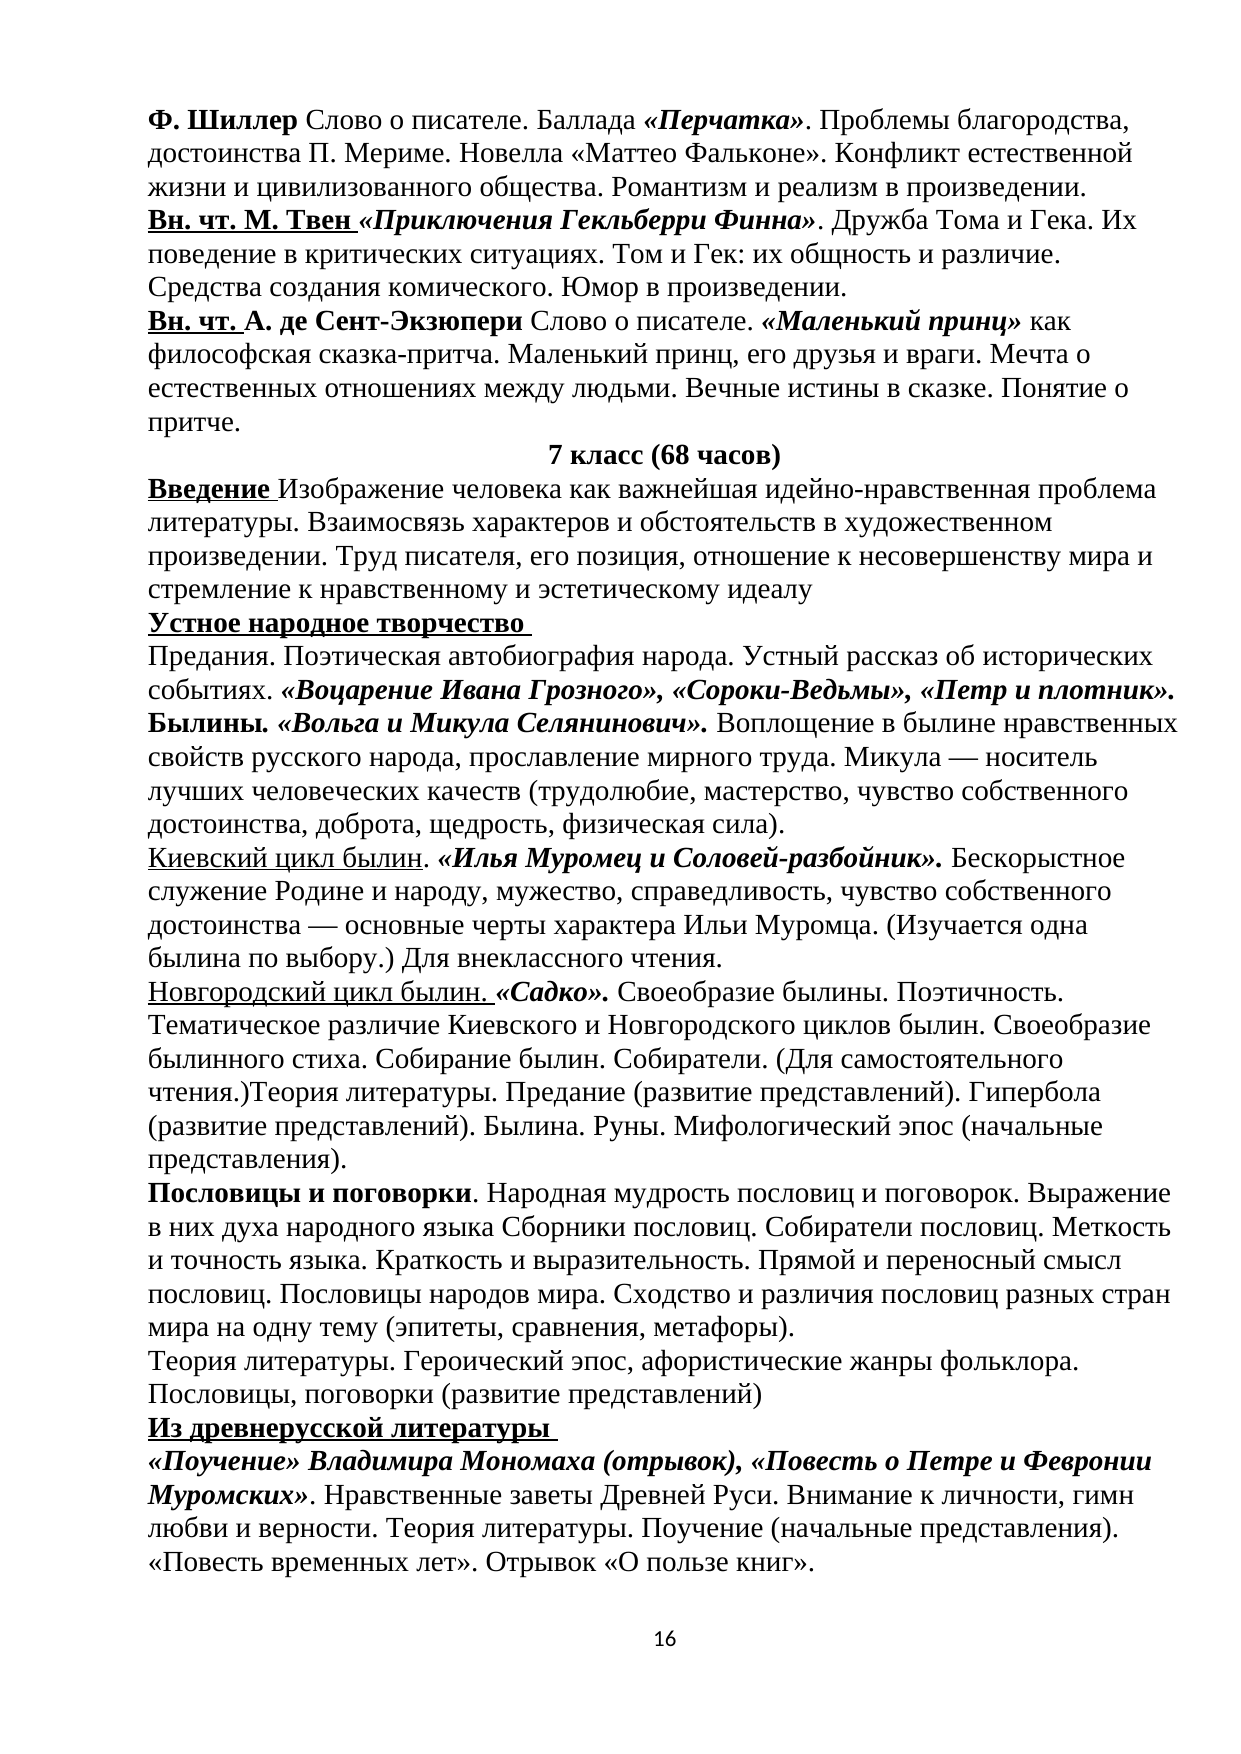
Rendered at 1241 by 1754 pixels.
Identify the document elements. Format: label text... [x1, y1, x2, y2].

text Киевский цикл былин. «Илья Муромец и Соловей-разбойник». Бескорыстное служение Родине и народу, мужество, справедливость, чувство собственного достоинства — основные черты характера Ильи Муромца. (Изучается одна былина по выбору.) Для внеклассного чтения. [148, 840, 1181, 974]
text Вн. чт. А. де Сент-Экзюпери Слово о писателе. «Маленький принц» как философская сказка-притча. Маленький принц, его друзья и враги. Мечта о естественных отношениях между людьми. Вечные истины в сказке. Понятие о притче. [148, 303, 1181, 437]
text Пословицы и поговорки. Народная мудрость пословиц и поговорок. Выражение в них духа народного языка Сборники пословиц. Собиратели пословиц. Меткость и точность языка. Краткость и выразительность. Прямой и переносный смысл пословиц. Пословицы народов мира. Сходство и различия пословиц разных стран мира на одну тему (эпитеты, сравнения, метафоры). [148, 1175, 1181, 1343]
text Предания. Поэтическая автобиография народа. Устный рассказ об исторических событиях. «Воцарение Ивана Грозного», «Сороки-Ведьмы», «Петр и плотник». [148, 638, 1181, 706]
text Вн. чт. М. Твен «Приключения Гекльберри Финна». Дружба Тома и Гека. Их поведение в критических ситуациях. Том и Гек: их общность и различие. Средства создания комического. Юмор в произведении. [148, 202, 1181, 303]
text Из древнерусской литературы [148, 1410, 1181, 1443]
text Ф. Шиллер Слово о писателе. Баллада «Перчатка». Проблемы благородства, достоинства П. Мериме. Новелла «Маттео Фальконе». Конфликт естественной жизни и цивилизованного общества. Романтизм и реализм в произведении. [148, 102, 1181, 202]
text 7 класс (68 часов) [148, 437, 1181, 471]
text «Поучение» Владимира Мономаха (отрывок), «Повесть о Петре и Февронии Муромских». Нравственные заветы Древней Руси. Внимание к личности, гимн любви и верности. Теория литературы. Поучение (начальные представления). «Повесть временных лет». Отрывок «О пользе книг». [148, 1443, 1181, 1578]
text Новгородский цикл былин. «Садко». Своеобразие былины. Поэтичность. Тематическое различие Киевского и Новгородского циклов былин. Своеобразие былинного стиха. Собирание былин. Собиратели. (Для самостоятельного чтения.)Теория литературы. Предание (развитие представлений). Гипербола (развитие представлений). Былина. Руны. Мифологический эпос (начальные представления). [148, 974, 1181, 1175]
text Введение Изображение человека как важнейшая идейно-нравственная проблема литературы. Взаимосвязь характеров и обстоятельств в художественном произведении. Труд писателя, его позиция, отношение к несовершенству мира и стремление к нравственному и эстетическому идеалу [148, 471, 1181, 605]
text Теория литературы. Героический эпос, афористические жанры фольклора. Пословицы, поговорки (развитие представлений) [148, 1343, 1181, 1410]
text Устное народное творчество [148, 605, 1181, 638]
text Былины. «Вольга и Микула Селянинович». Воплощение в былине нравственных свойств русского народа, прославление мирного труда. Микула — носитель лучших человеческих качеств (трудолюбие, мастерство, чувство собственного достоинства, доброта, щедрость, физическая сила). [148, 706, 1181, 840]
